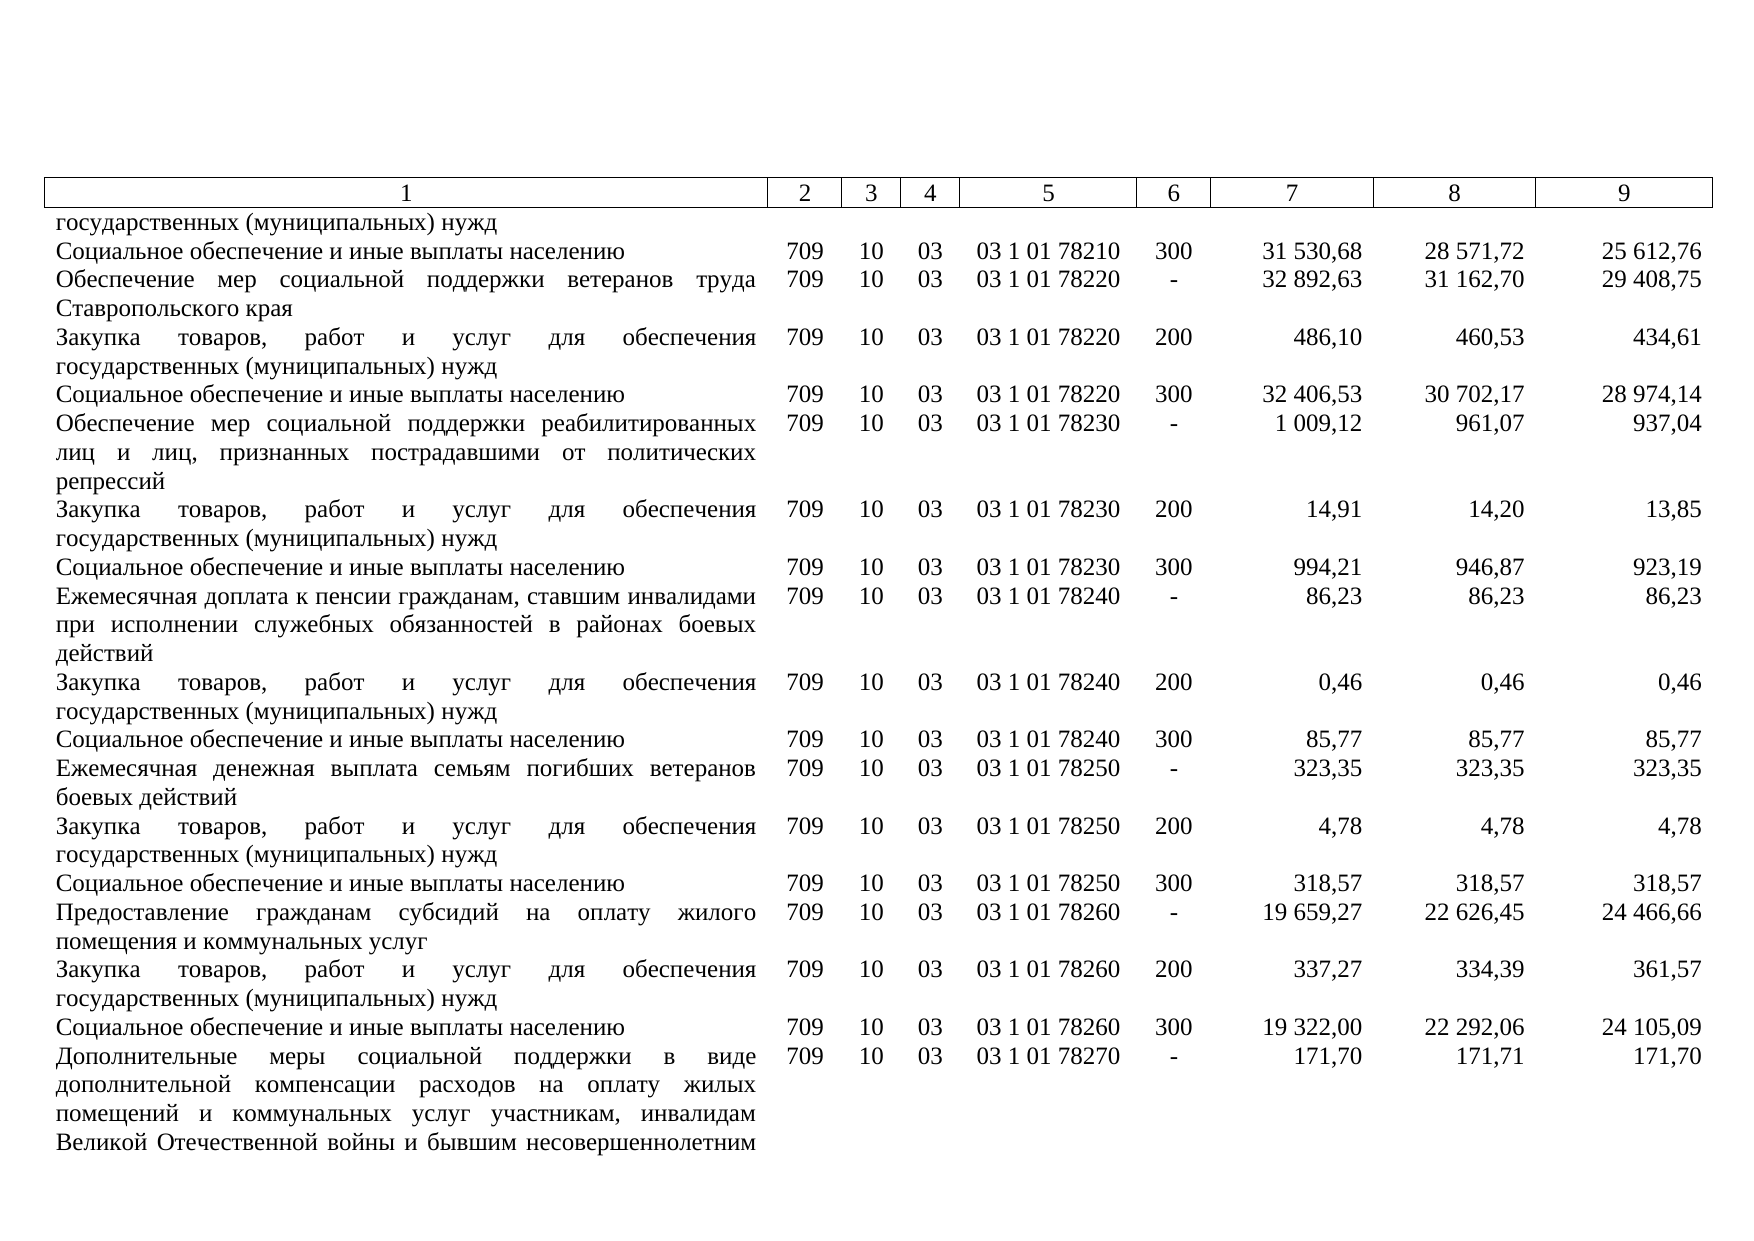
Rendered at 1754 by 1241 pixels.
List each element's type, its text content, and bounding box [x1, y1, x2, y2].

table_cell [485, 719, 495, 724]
table_header 6 [1137, 178, 1210, 207]
table_header 1 [45, 178, 767, 207]
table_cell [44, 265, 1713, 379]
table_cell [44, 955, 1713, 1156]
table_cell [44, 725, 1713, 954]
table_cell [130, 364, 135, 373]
table_header 3 [842, 178, 900, 207]
table_header 2 [768, 178, 841, 207]
table_header 8 [1374, 178, 1535, 207]
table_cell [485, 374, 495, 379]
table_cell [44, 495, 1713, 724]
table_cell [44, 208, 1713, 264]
table_header 7 [1211, 178, 1373, 207]
table_header 4 [901, 178, 959, 207]
table_header 5 [960, 178, 1136, 207]
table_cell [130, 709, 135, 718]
table_header 9 [1536, 178, 1712, 207]
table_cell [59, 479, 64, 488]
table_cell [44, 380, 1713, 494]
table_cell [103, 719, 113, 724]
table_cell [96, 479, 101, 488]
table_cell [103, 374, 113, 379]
